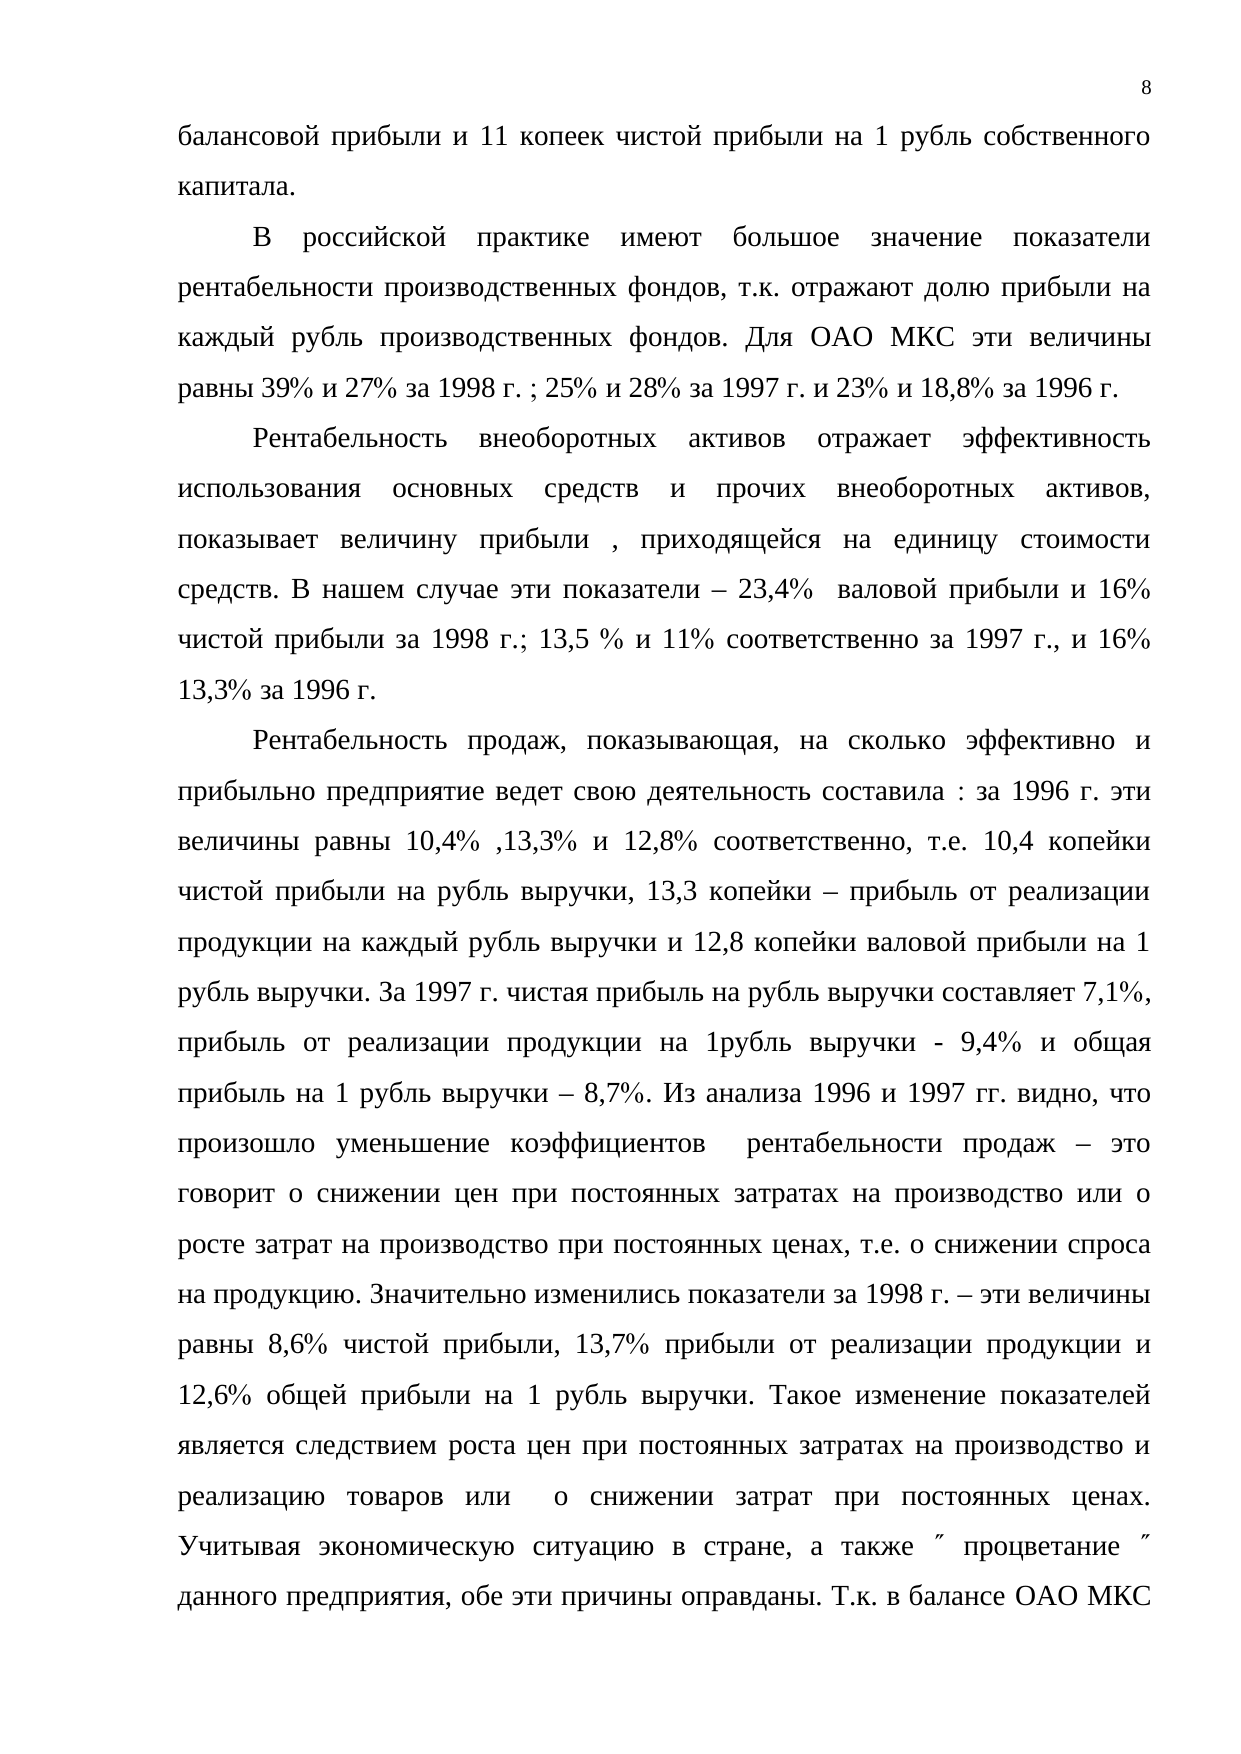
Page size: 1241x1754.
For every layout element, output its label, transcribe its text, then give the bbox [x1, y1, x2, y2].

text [177, 722, 1152, 1612]
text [177, 118, 1152, 202]
text Рентабельность внеоборотных активов отражает эффективность использования основных средств и прочих внеоборотных активов, показывает величину прибыли , приходящейся на единицу стоимости средств. В нашем случае эти показатели – 23,4 валовой прибыли и 16 чистой прибыли за 1998 г. 13,5 и 11 соответственно за 1997 г., и 16 13,3 за 1996 г. [177, 420, 1152, 706]
text В российской практике имеют большое значение показатели рентабельности производственных фондов, т.к. отражают долю прибыли на каждый рубль производственных фондов. Для оао мкс эти величины равны 39 и 27 за 1998 г. 25 и 28 за 1997 г. и 23 и 18,8 за 1996 г. [177, 219, 1152, 403]
